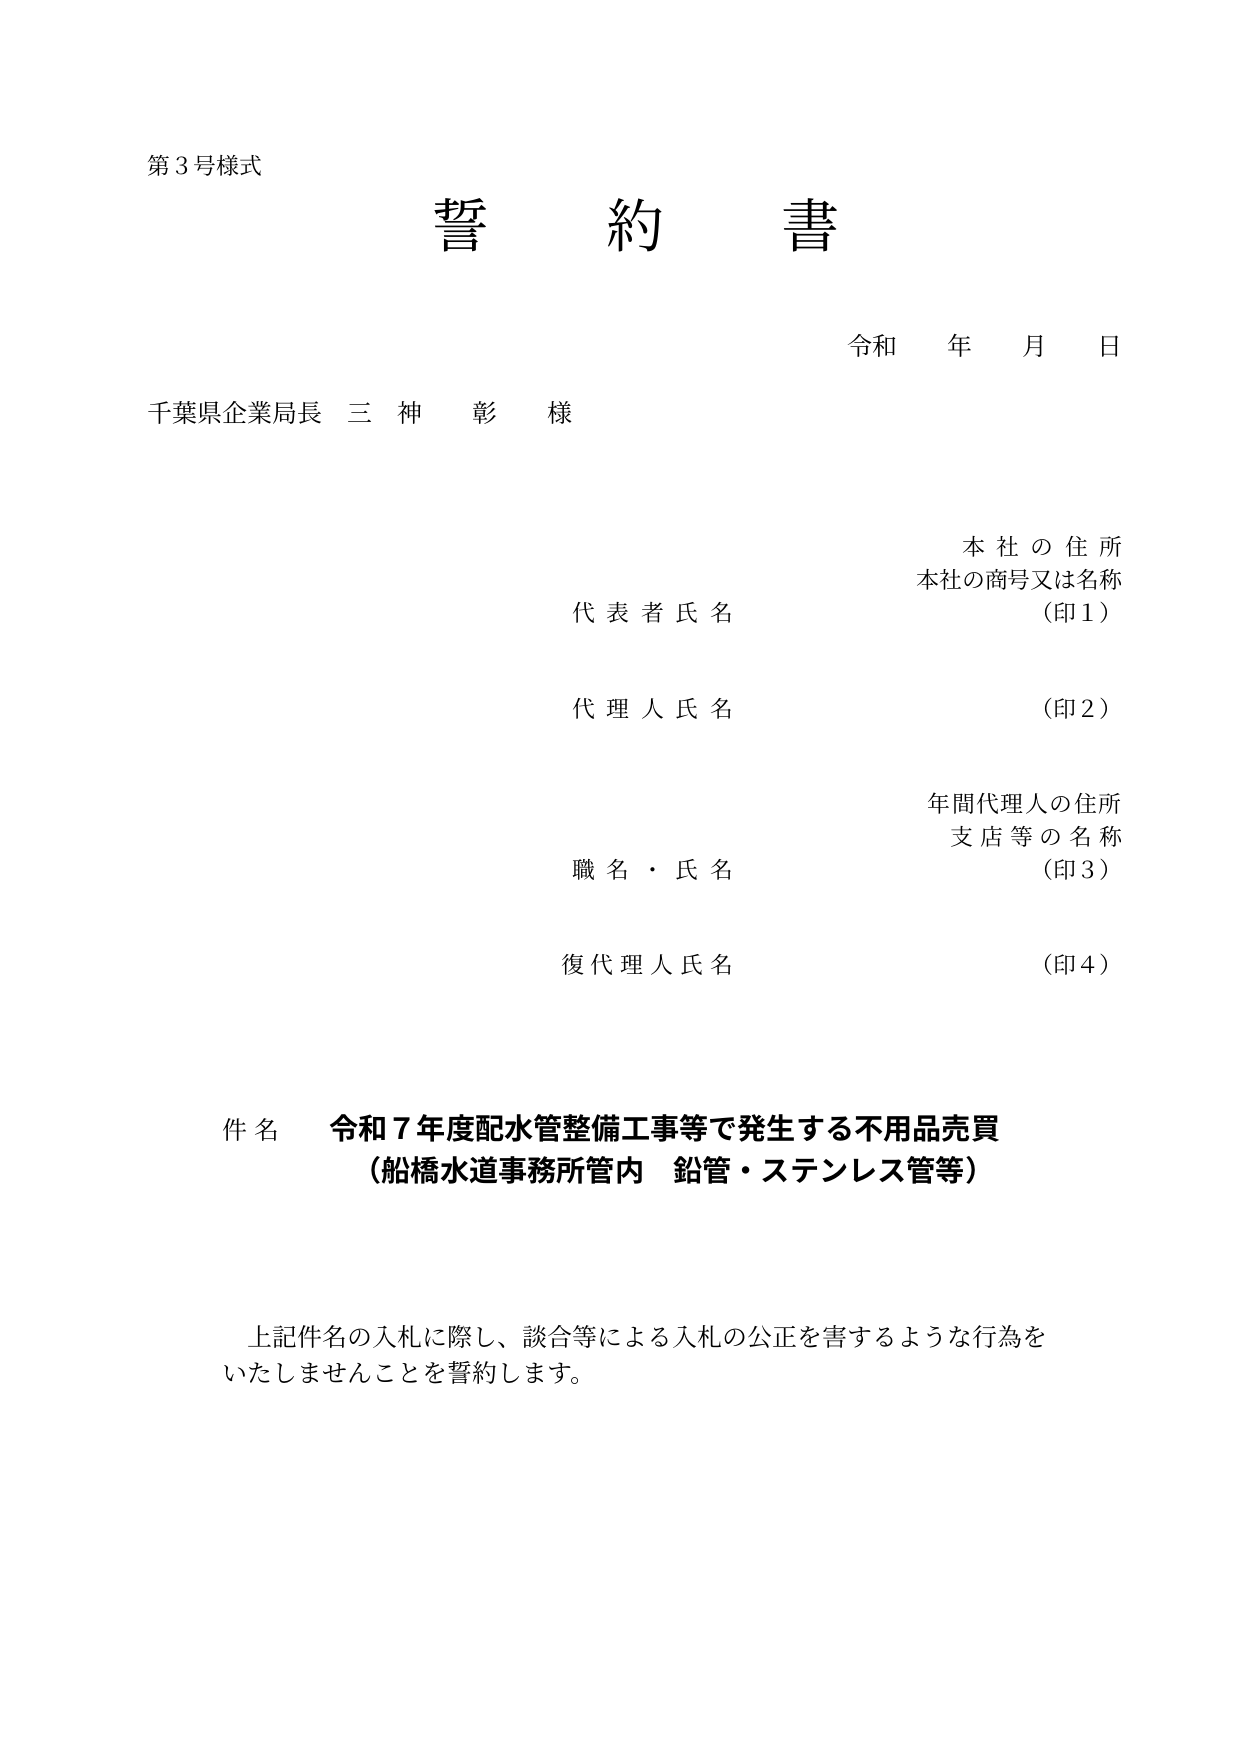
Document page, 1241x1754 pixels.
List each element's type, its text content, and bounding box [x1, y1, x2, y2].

text 上記件名の入札に際し、談合等による入札の公正を害するような行為を [148, 1318, 1122, 1354]
text 代表者氏名 （印１） [148, 595, 1122, 628]
text 件 名 令和７年度配水管整備工事等で発生する不用品売買 [148, 1105, 1122, 1148]
text いたしませんことを誓約します。 [148, 1354, 1122, 1389]
text 年間代理人の住所 [148, 786, 1122, 819]
text 代理人氏名 （印２） [148, 691, 1122, 724]
text 復代理人氏名 （印４） [148, 947, 1122, 980]
text 誓 約 書 [148, 181, 1122, 264]
text （船橋水道事務所管内 鉛管・ステンレス管等） [148, 1148, 1122, 1190]
text 千葉県企業局長 三 神 彰 様 [148, 394, 1122, 430]
text 第３号様式 [148, 148, 1122, 181]
text 職名・氏名 （印３） [148, 852, 1122, 885]
text 本社の商号又は名称 [148, 562, 1122, 595]
text 支店等の名称 [148, 819, 1122, 852]
text 本社の住所 [148, 529, 1122, 562]
text 令和 年 月 日 [148, 327, 1122, 363]
